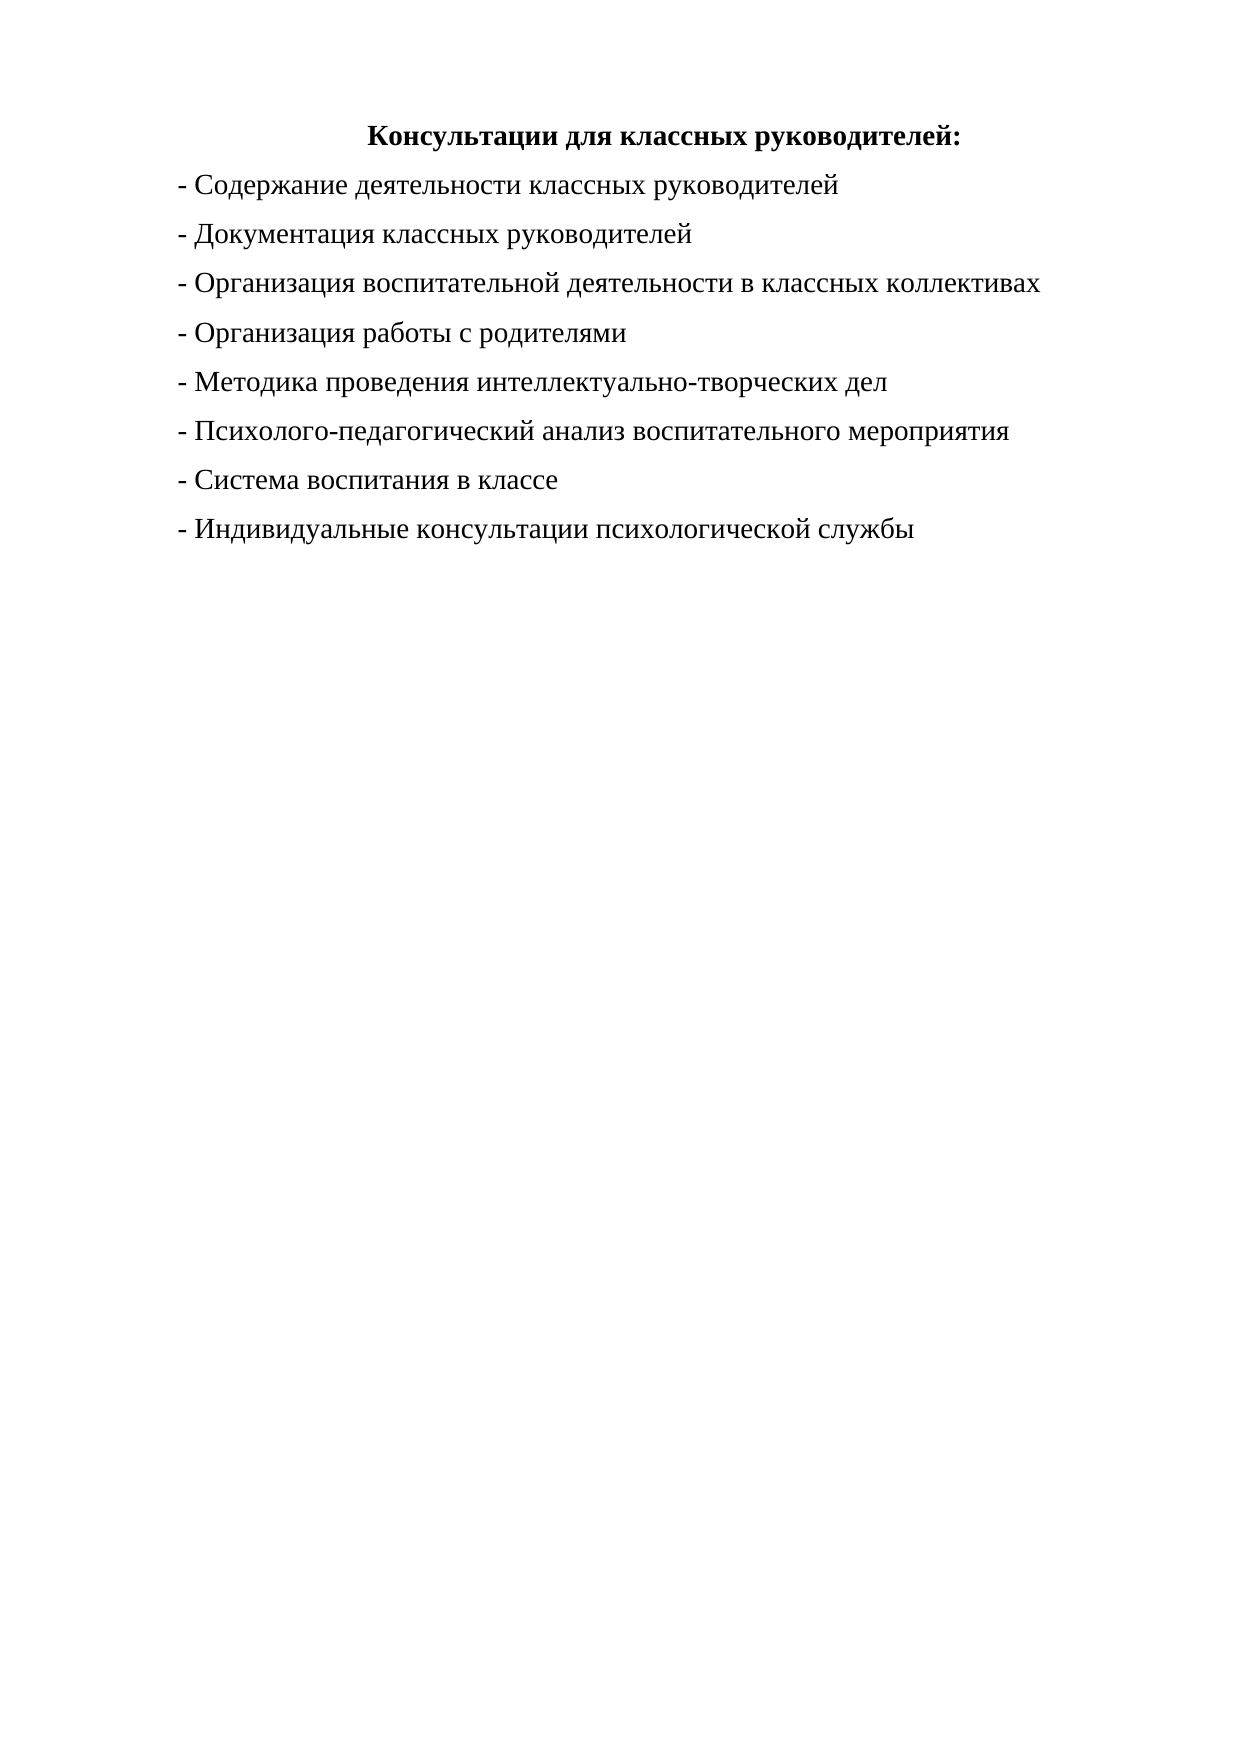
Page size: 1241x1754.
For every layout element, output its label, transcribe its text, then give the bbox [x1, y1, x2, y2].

text - Психолого-педагогический анализ воспитательного мероприятия [177, 413, 1152, 447]
text - Система воспитания в классе [177, 462, 1152, 496]
text - Организация воспитательной деятельности в классных коллективах [177, 266, 1152, 299]
text - Методика проведения интеллектуально-творческих дел [177, 364, 1152, 397]
text - Содержание деятельности классных руководителей [177, 167, 1152, 201]
text - Документация классных руководителей [177, 216, 1152, 250]
text Консультации для классных руководителей: [177, 118, 1152, 152]
text - Индивидуальные консультации психологической службы [177, 511, 1152, 545]
text - Организация работы с родителями [177, 315, 1152, 348]
